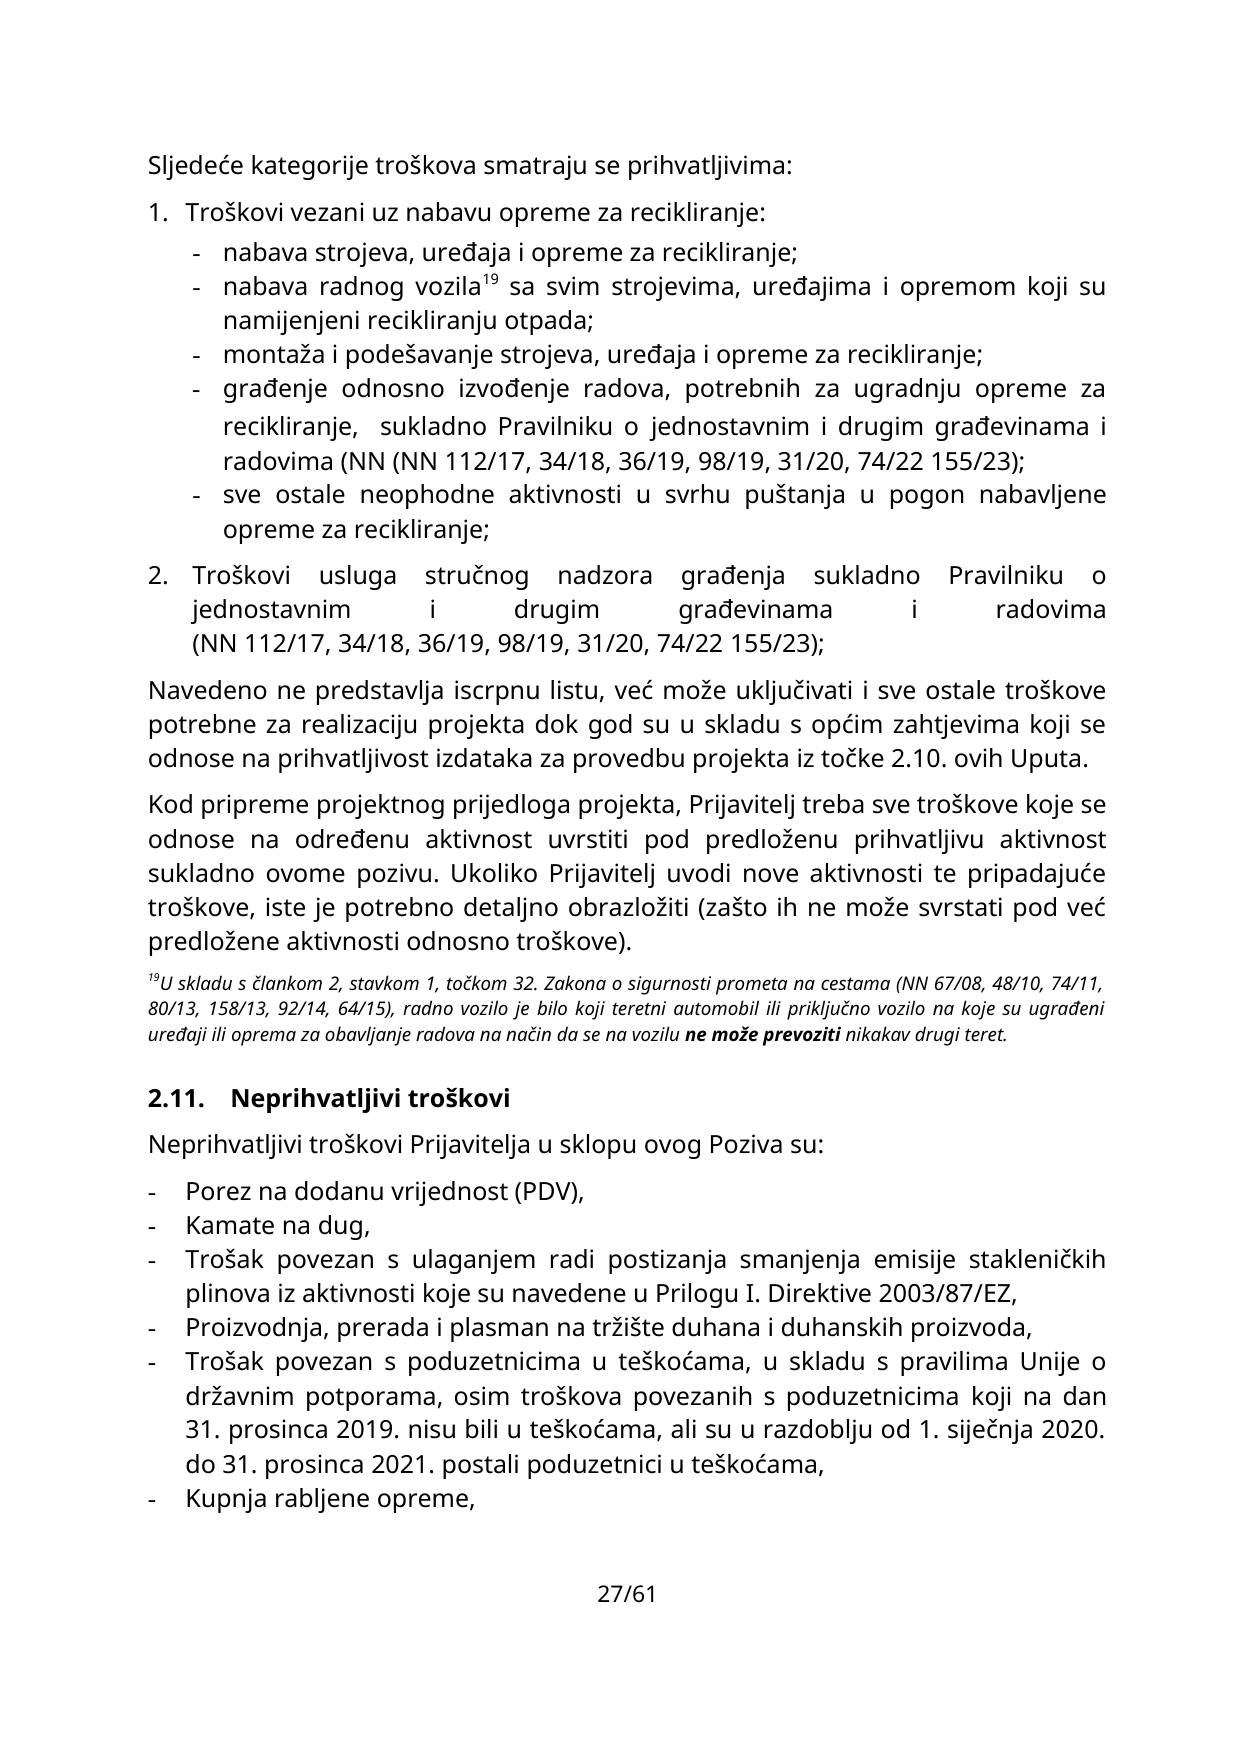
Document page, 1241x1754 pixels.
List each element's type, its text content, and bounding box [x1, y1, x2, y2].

list Trošak povezan s ulaganjem radi postizanja smanjenja emisije stakleničkih plinova iz aktivnosti koje su navedene u Prilogu I. Direktive 2003/87/EZ, [148, 1242, 1107, 1310]
list Trošak povezan s poduzetnicima u teškoćama, u skladu s pravilima Unije o državnim potporama, osim troškova povezanih s poduzetnicima koji na dan 31. prosinca 2019. nisu bili u teškoćama, ali su u razdoblju od 1. siječnja 2020. do 31. prosinca 2021. postali poduzetnici u teškoćama, [148, 1344, 1107, 1480]
list građenje odnosno izvođenje radova, potrebnih za ugradnju opreme za recikliranje, sukladno Pravilniku o jednostavnim i drugim građevinama i radovima (NN (NN 112/17, 34/18, 36/19, 98/19, 31/20, 74/22 155/23); [192, 371, 1107, 477]
text 19U skladu s člankom 2, stavkom 1, točkom 32. Zakona o sigurnosti prometa na cestama (NN 67/08, 48/10, 74/11, 80/13, 158/13, 92/14, 64/15), radno vozilo je bilo koji teretni automobil ili priključno vozilo na koje su ugrađeni uređaji ili oprema za obavljanje radova na način da se na vozilu ne može prevoziti nikakav drugi teret. [148, 970, 1107, 1047]
list sve ostale neophodne aktivnosti u svrhu puštanja u pogon nabavljene opreme za recikliranje; [192, 477, 1107, 545]
list Troškovi usluga stručnog nadzora građenja sukladno Pravilniku o jednostavnim i drugim građevinama i radovima (NN 112/17, 34/18, 36/19, 98/19, 31/20, 74/22 155/23); [148, 558, 1107, 660]
list nabava radnog vozila19 sa svim strojevima, uređajima i opremom koji su namijenjeni recikliranju otpada; [192, 268, 1107, 337]
list nabava strojeva, uređaja i opreme za recikliranje; [192, 234, 1107, 268]
list montaža i podešavanje strojeva, uređaja i opreme za recikliranje; [192, 337, 1107, 371]
list Porez na dodanu vrijednost (PDV), [148, 1174, 1107, 1208]
subtitle Neprihvatljivi troškovi [148, 1081, 1107, 1115]
text Kod pripreme projektnog prijedloga projekta, Prijavitelj treba sve troškove koje se odnose na određenu aktivnost uvrstiti pod predloženu prihvatljivu aktivnost sukladno ovome pozivu. Ukoliko Prijavitelj uvodi nove aktivnosti te pripadajuće troškove, iste je potrebno detaljno obrazložiti (zašto ih ne može svrstati pod već predložene aktivnosti odnosno troškove). [148, 787, 1107, 957]
text Sljedeće kategorije troškova smatraju se prihvatljivima: [148, 148, 1107, 182]
text Navedeno ne predstavlja iscrpnu listu, već može uključivati i sve ostale troškove potrebne za realizaciju projekta dok god su u skladu s općim zahtjevima koji se odnose na prihvatljivost izdataka za provedbu projekta iz točke 2.10. ovih Uputa. [148, 672, 1107, 775]
list Kupnja rabljene opreme, [148, 1480, 1107, 1514]
list Proizvodnja, prerada i plasman na tržište duhana i duhanskih proizvoda, [148, 1310, 1107, 1344]
text Neprihvatljivi troškovi Prijavitelja u sklopu ovog Poziva su: [148, 1127, 1107, 1161]
list Kamate na dug, [148, 1208, 1107, 1242]
list Troškovi vezani uz nabavu opreme za recikliranje: [148, 194, 1107, 228]
